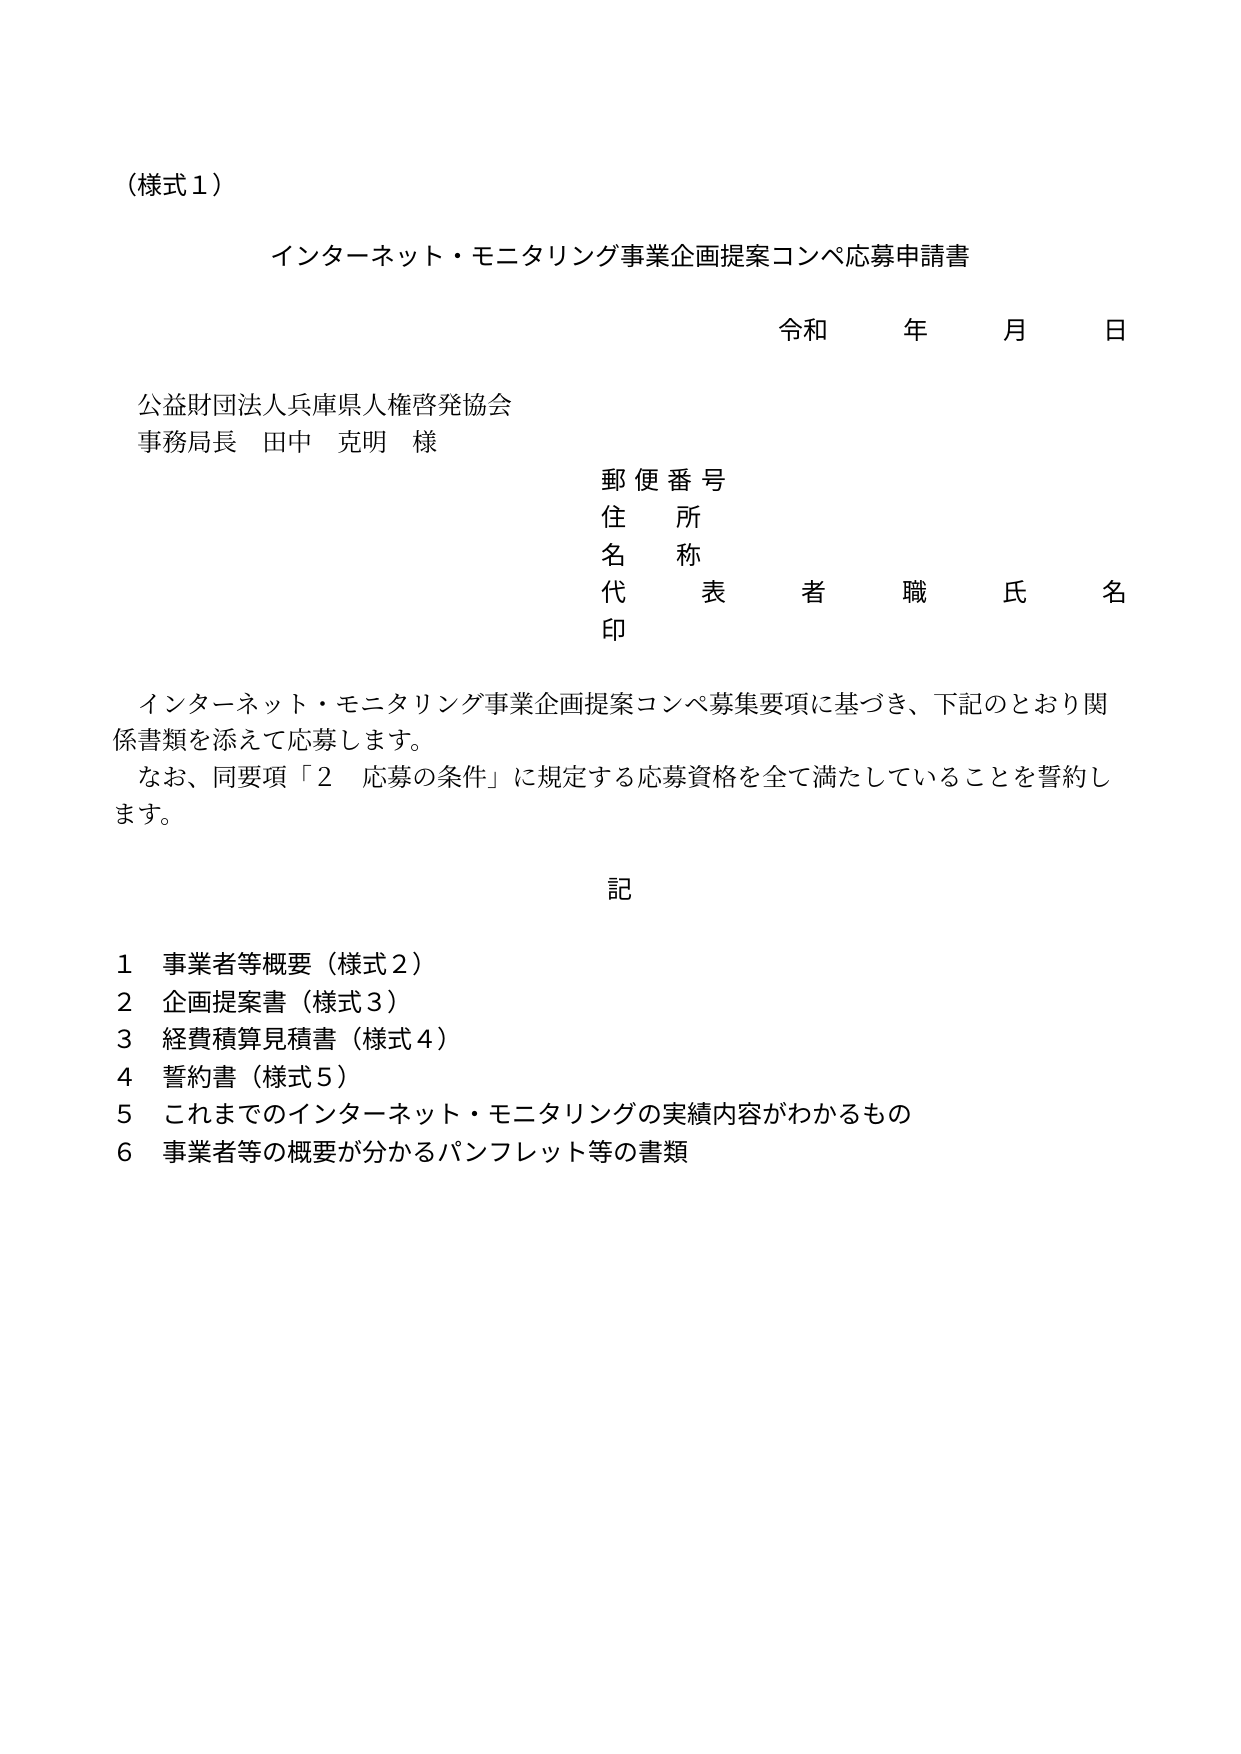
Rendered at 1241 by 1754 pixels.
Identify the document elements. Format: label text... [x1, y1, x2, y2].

text なお、同要項「２ 応募の条件」に規定する応募資格を全て満たしていることを誓約します。 [112, 757, 1128, 832]
text 代表者職氏名 印 [601, 572, 1128, 647]
text （様式１） [112, 164, 1128, 202]
text インターネット・モニタリング事業企画提案コンペ応募申請書 [112, 236, 1128, 272]
text 事務局長 田中 克明 様 [112, 422, 1128, 460]
text 名称 [601, 535, 1128, 572]
text 住所 [601, 497, 1128, 535]
text １ 事業者等概要（様式２） [112, 944, 1128, 982]
text ３ 経費積算見積書（様式４） [112, 1019, 1128, 1057]
text ４ 誓約書（様式５） [112, 1057, 1128, 1094]
text 記 [112, 869, 1128, 907]
text 郵便番号 [601, 460, 1128, 497]
text ２ 企画提案書（様式３） [112, 982, 1128, 1019]
text 公益財団法人兵庫県人権啓発協会 [112, 385, 1128, 422]
text 令和 年 月 日 [112, 310, 1128, 347]
text インターネット・モニタリング事業企画提案コンペ募集要項に基づき、下記のとおり関係書類を添えて応募します。 [112, 685, 1128, 757]
text ５ これまでのインターネット・モニタリングの実績内容がわかるもの [112, 1094, 1128, 1132]
text ６ 事業者等の概要が分かるパンフレット等の書類 [112, 1132, 1128, 1169]
